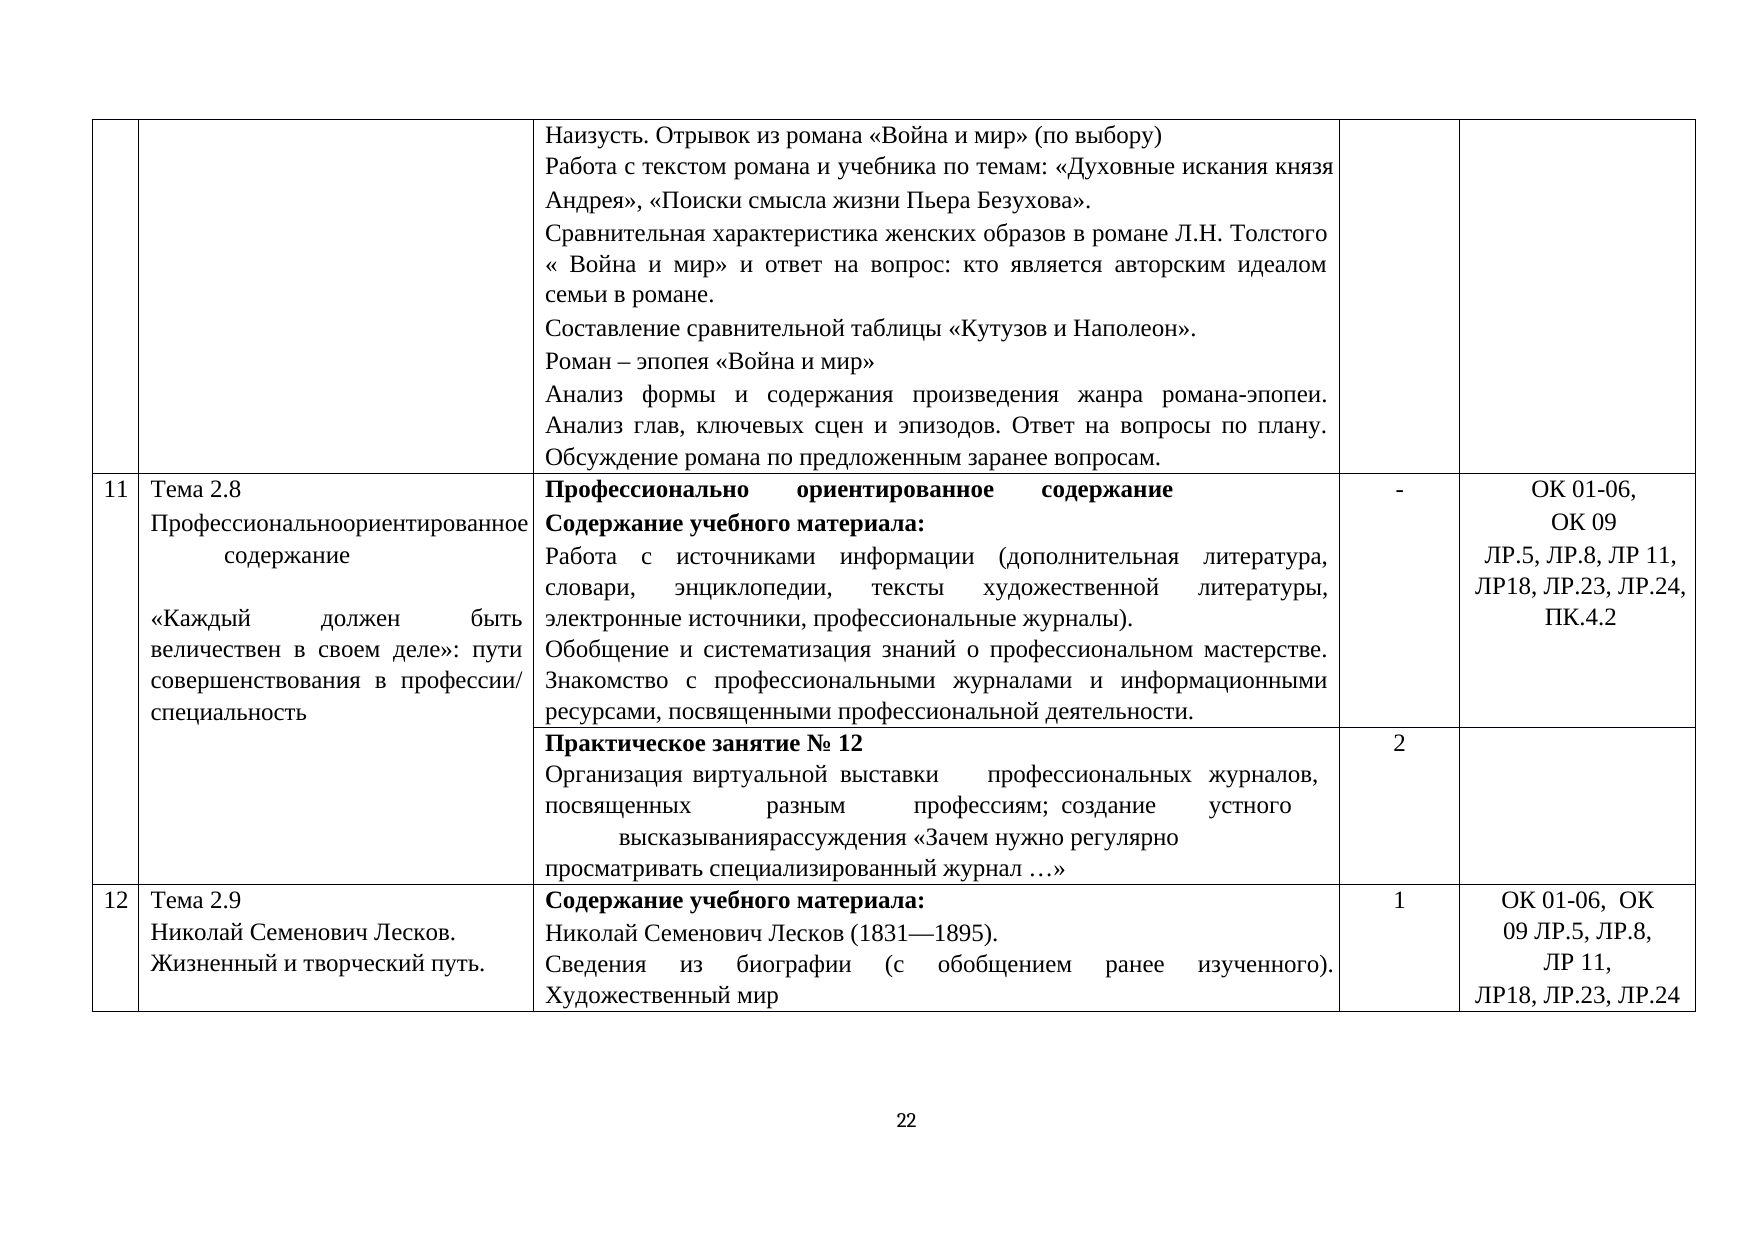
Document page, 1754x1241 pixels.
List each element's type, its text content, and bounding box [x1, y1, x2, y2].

table_cell ОК 01-06, ОК 09 ЛР.5, ЛР.8, ЛР 11, ЛР18, ЛР.23, ЛР.24 [1460, 885, 1695, 1011]
table_cell ОК 01-06, ОК 09 ЛР.5, ЛР.8, ЛР 11, ЛР18, ЛР.23, ЛР.24, ПК.4.2 [1460, 474, 1695, 727]
table_cell 11 [93, 474, 138, 884]
table_header [1340, 120, 1459, 473]
table_cell Практическое занятие № 12 Организация виртуальной выставки профессиональных журналов, посвященных разным профессиям; создание устного высказываниярассуждения «Зачем нужно регулярно просматривать специализированный журнал …» [534, 728, 1339, 884]
table_cell Тема 2.9 Николай Семенович Лесков. Жизненный и творческий путь. [139, 885, 533, 1011]
table_cell 12 [93, 885, 138, 1011]
table_cell Профессионально ориентированное содержание Содержание учебного материала: Работа с источниками информации (дополнительная литература, словари, энциклопедии, тексты художественной литературы, электронные источники, профессиональные журналы). Обобщение и систематизация знаний о профессиональном мастерстве. Знакомство с профессиональными журналами и информационными ресурсами, посвященными профессиональной деятельности. [534, 474, 1339, 727]
table_cell 1 [1340, 885, 1459, 1011]
table_cell - [1340, 474, 1459, 727]
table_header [534, 120, 1339, 473]
table_header [1460, 120, 1695, 473]
table_cell [1460, 728, 1695, 884]
table_header [93, 120, 138, 473]
table_header [139, 120, 533, 473]
table_cell 2 [1340, 728, 1459, 884]
table_cell Тема 2.8 Профессиональноориентированное содержание «Каждый должен быть величествен в своем деле»: пути совершенствования в профессии/ специальность [139, 474, 533, 884]
table_cell Содержание учебного материала: Николай Семенович Лесков (1831—1895). Сведения из биографии (с обобщением ранее изученного). Художественный мир [534, 885, 1339, 1011]
